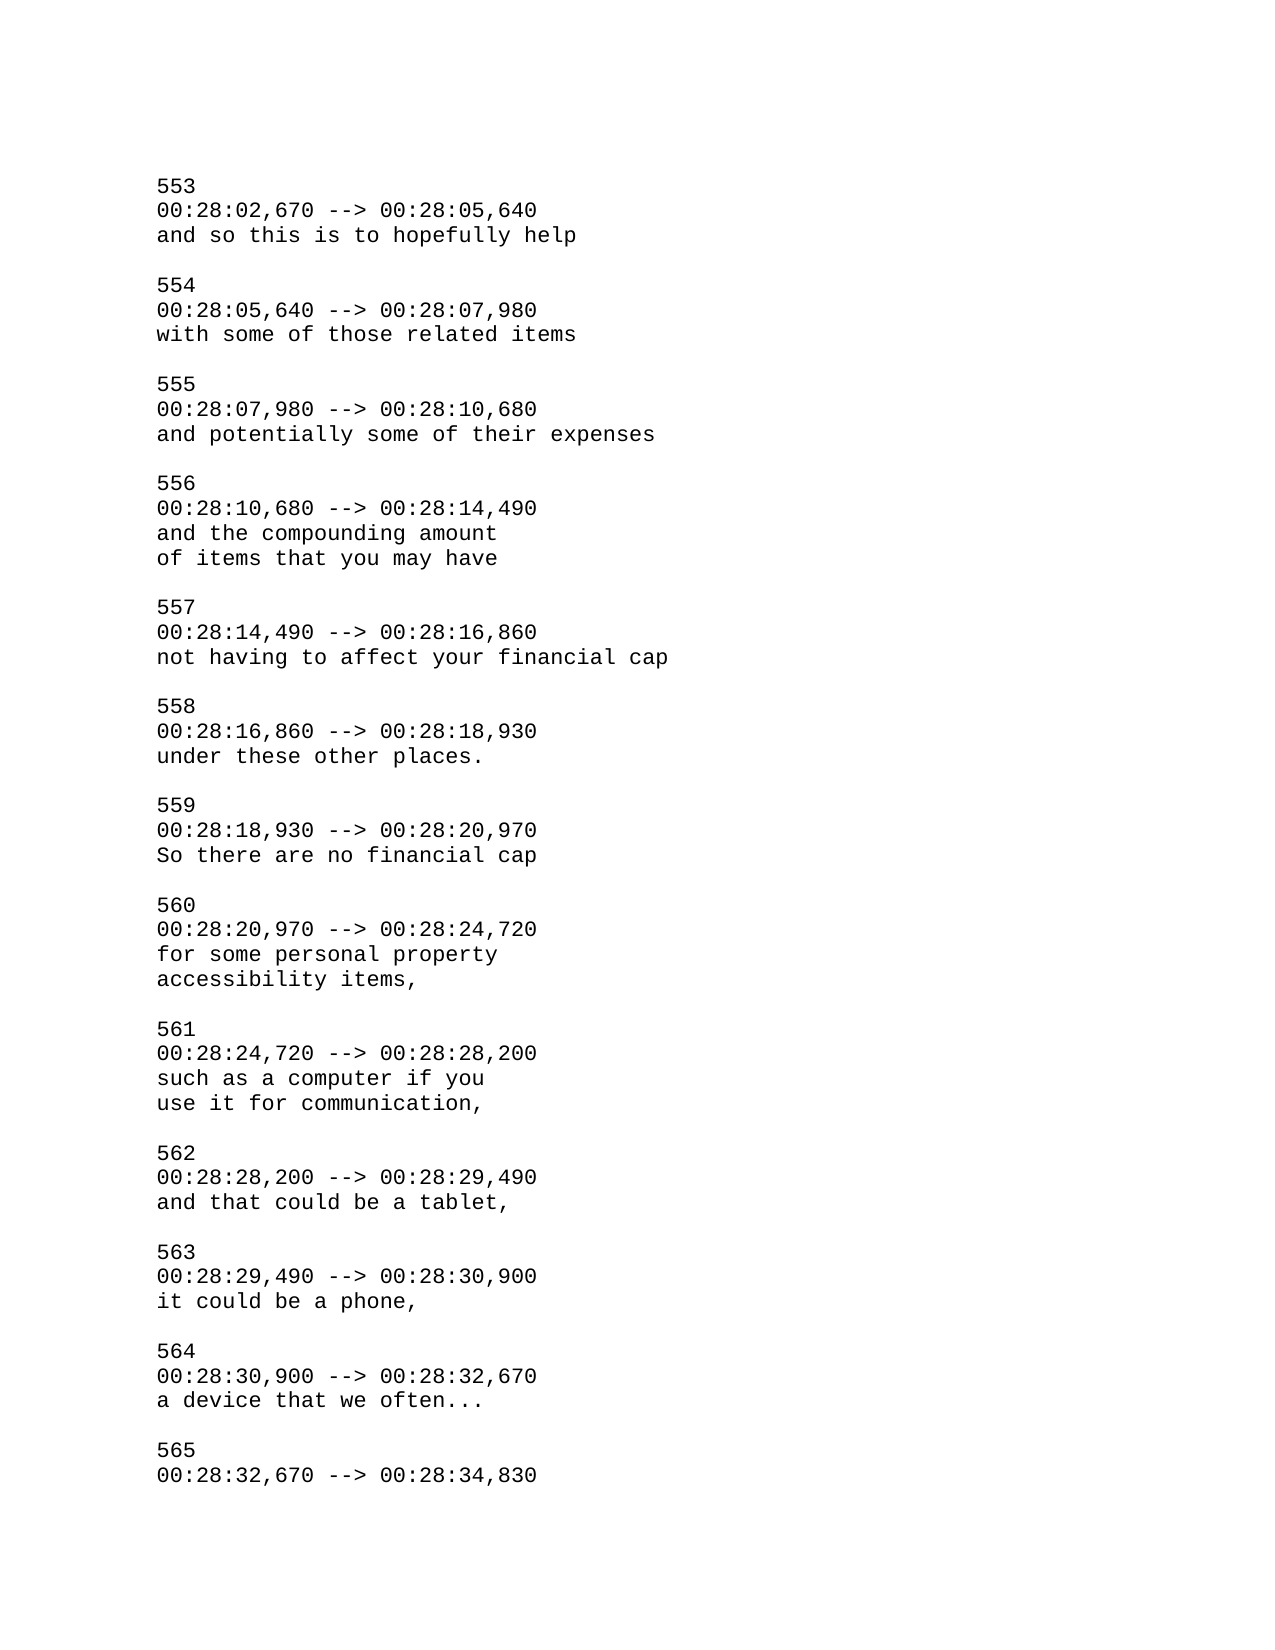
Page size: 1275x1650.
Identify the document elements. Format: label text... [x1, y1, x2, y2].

text 00:28:32,670 --> 00:28:34,830 [156, 1464, 1118, 1489]
text it could be a phone, [156, 1290, 1118, 1315]
text 560 [156, 894, 1118, 918]
text such as a computer if you [156, 1067, 1118, 1092]
text 00:28:29,490 --> 00:28:30,900 [156, 1266, 1118, 1290]
text 00:28:14,490 --> 00:28:16,860 [156, 621, 1118, 646]
text 558 [156, 695, 1118, 720]
text 00:28:05,640 --> 00:28:07,980 [156, 299, 1118, 323]
text 00:28:18,930 --> 00:28:20,970 [156, 819, 1118, 844]
text 00:28:28,200 --> 00:28:29,490 [156, 1166, 1118, 1191]
text and so this is to hopefully help [156, 224, 1118, 249]
text and potentially some of their expenses [156, 423, 1118, 447]
text 00:28:07,980 --> 00:28:10,680 [156, 398, 1118, 423]
text 563 [156, 1241, 1118, 1266]
text not having to affect your financial cap [156, 646, 1118, 671]
text 565 [156, 1439, 1118, 1464]
text accessibility items, [156, 968, 1118, 993]
text 556 [156, 472, 1118, 497]
text and that could be a tablet, [156, 1191, 1118, 1216]
text under these other places. [156, 745, 1118, 770]
text 555 [156, 373, 1118, 398]
text 00:28:16,860 --> 00:28:18,930 [156, 720, 1118, 745]
text 564 [156, 1340, 1118, 1365]
text and the compounding amount [156, 522, 1118, 547]
text 553 [156, 175, 1118, 199]
text So there are no financial cap [156, 844, 1118, 869]
text use it for communication, [156, 1092, 1118, 1117]
text 00:28:30,900 --> 00:28:32,670 [156, 1365, 1118, 1389]
text with some of those related items [156, 323, 1118, 348]
text 554 [156, 274, 1118, 299]
text 562 [156, 1142, 1118, 1166]
text 00:28:20,970 --> 00:28:24,720 [156, 918, 1118, 943]
text for some personal property [156, 943, 1118, 968]
text 00:28:10,680 --> 00:28:14,490 [156, 497, 1118, 522]
text 561 [156, 1018, 1118, 1042]
text of items that you may have [156, 547, 1118, 571]
text 559 [156, 794, 1118, 819]
text 00:28:24,720 --> 00:28:28,200 [156, 1042, 1118, 1067]
text a device that we often... [156, 1389, 1118, 1414]
text 557 [156, 596, 1118, 621]
text 00:28:02,670 --> 00:28:05,640 [156, 199, 1118, 224]
